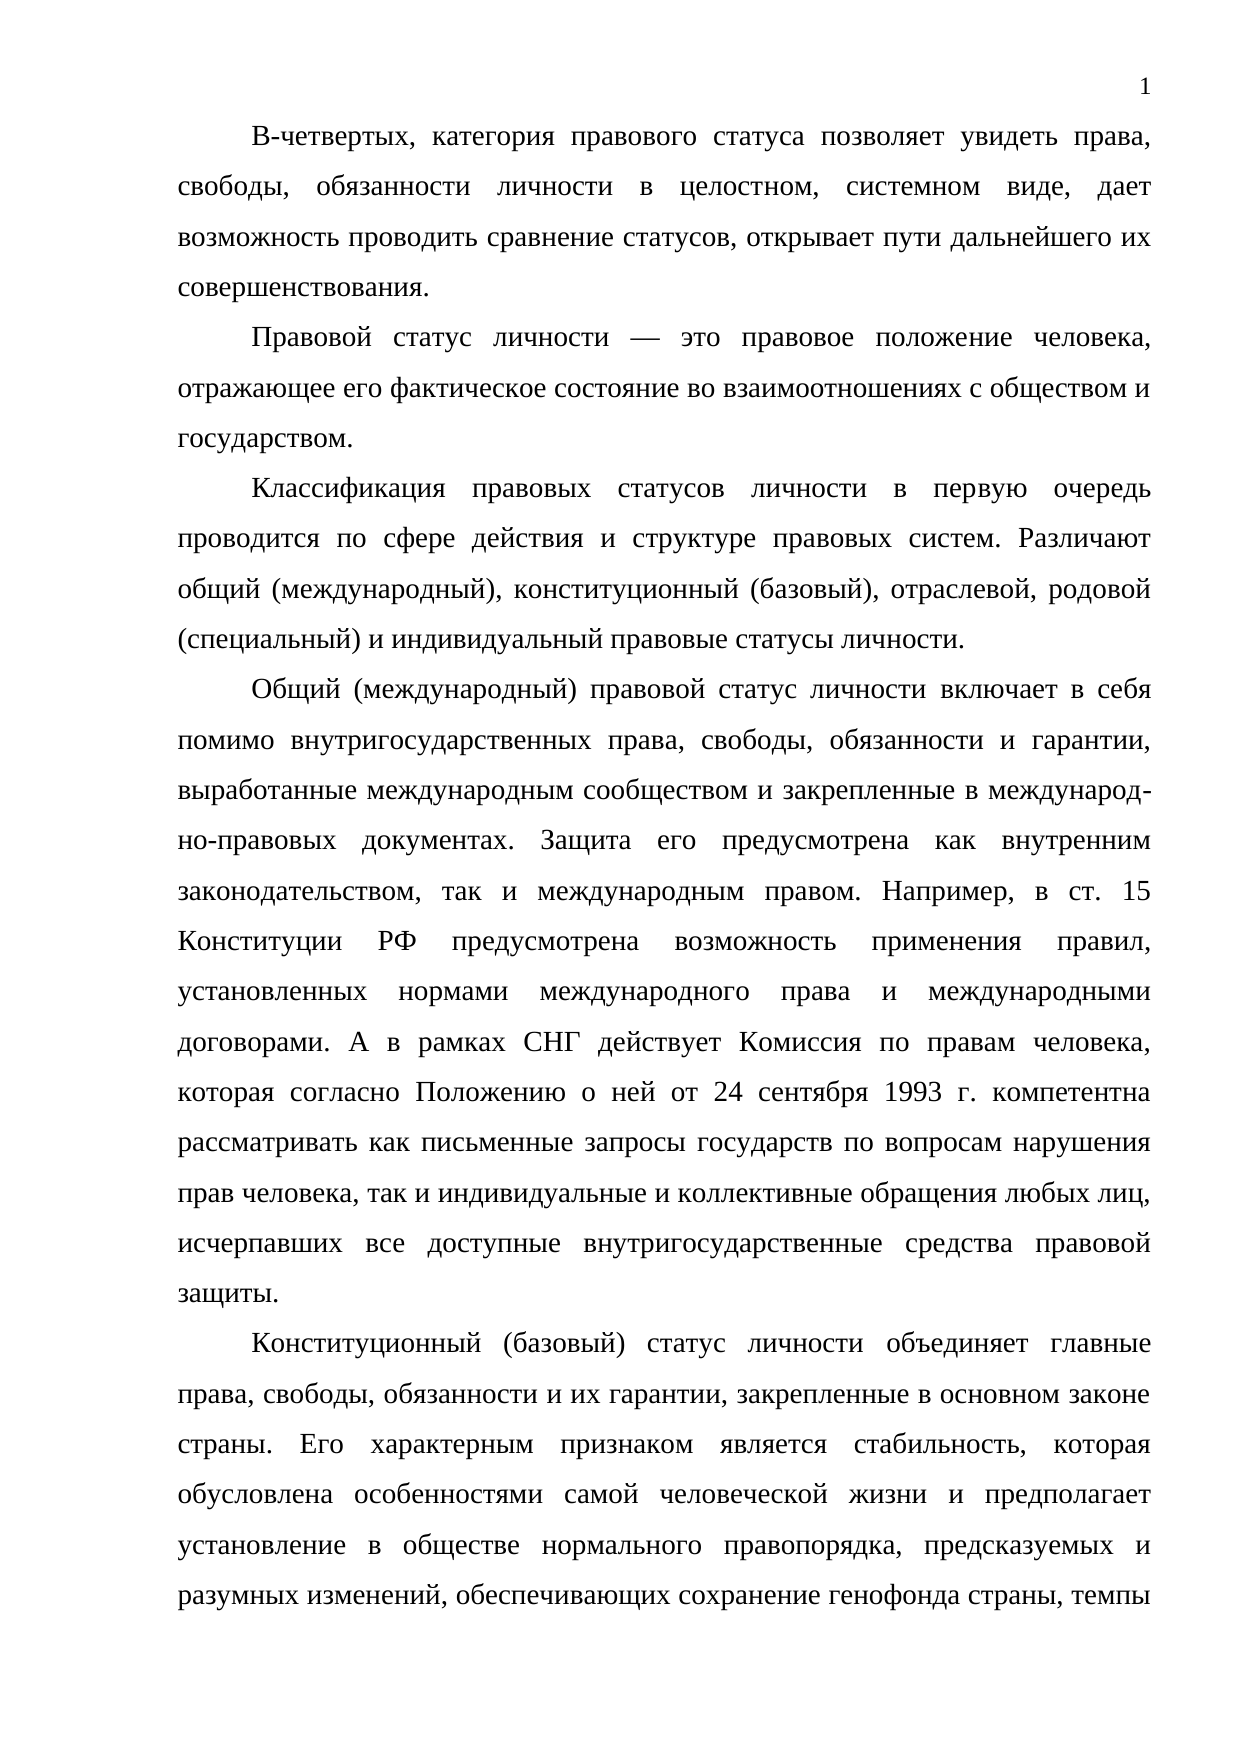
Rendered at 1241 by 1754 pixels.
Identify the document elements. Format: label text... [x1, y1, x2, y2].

text В-четвертых, категория правового статуса позволяет увидеть права, свободы, обязанности личности в целостном, системном виде, дает возможность проводить сравнение статусов, открывает пути дальнейшего их совершенствования. [177, 118, 1152, 303]
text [177, 1326, 1152, 1611]
text Общий (международный) правовой статус личности включает в себя помимо внутригосударственных права, свободы, обязанности и гарантии, выработанные международным сообществом и закрепленные в международно-правовых документах. Защита его предусмотрена как внутренним законодательством, так и международным правом. Например, в ст. 15 Конституции РФ предусмотрена возможность применения правил, установленных нормами международного права и международными договорами. А в рамках СНГ действует Комиссия по правам человека, которая согласно Положению о ней от 24 сентября . компетентна рассматривать как письменные запросы государств по вопросам нарушения прав человека, так и индивидуальные и коллективные обращения любых лиц, исчерпавших все доступные внутригосударственные средства правовой защиты. [177, 672, 1152, 1309]
text Классификация правовых статусов личности в первую очередь проводится по сфере действия и структуре правовых систем. Различают общий (международный), конституционный (базовый), отраслевой, родовой (специальный) и индивидуальный правовые статусы личности. [177, 470, 1152, 655]
text Правовой статус личности — это правовое положение человека, отражающее его фактическое состояние во взаимоотношениях с обществом и государством. [177, 319, 1152, 453]
